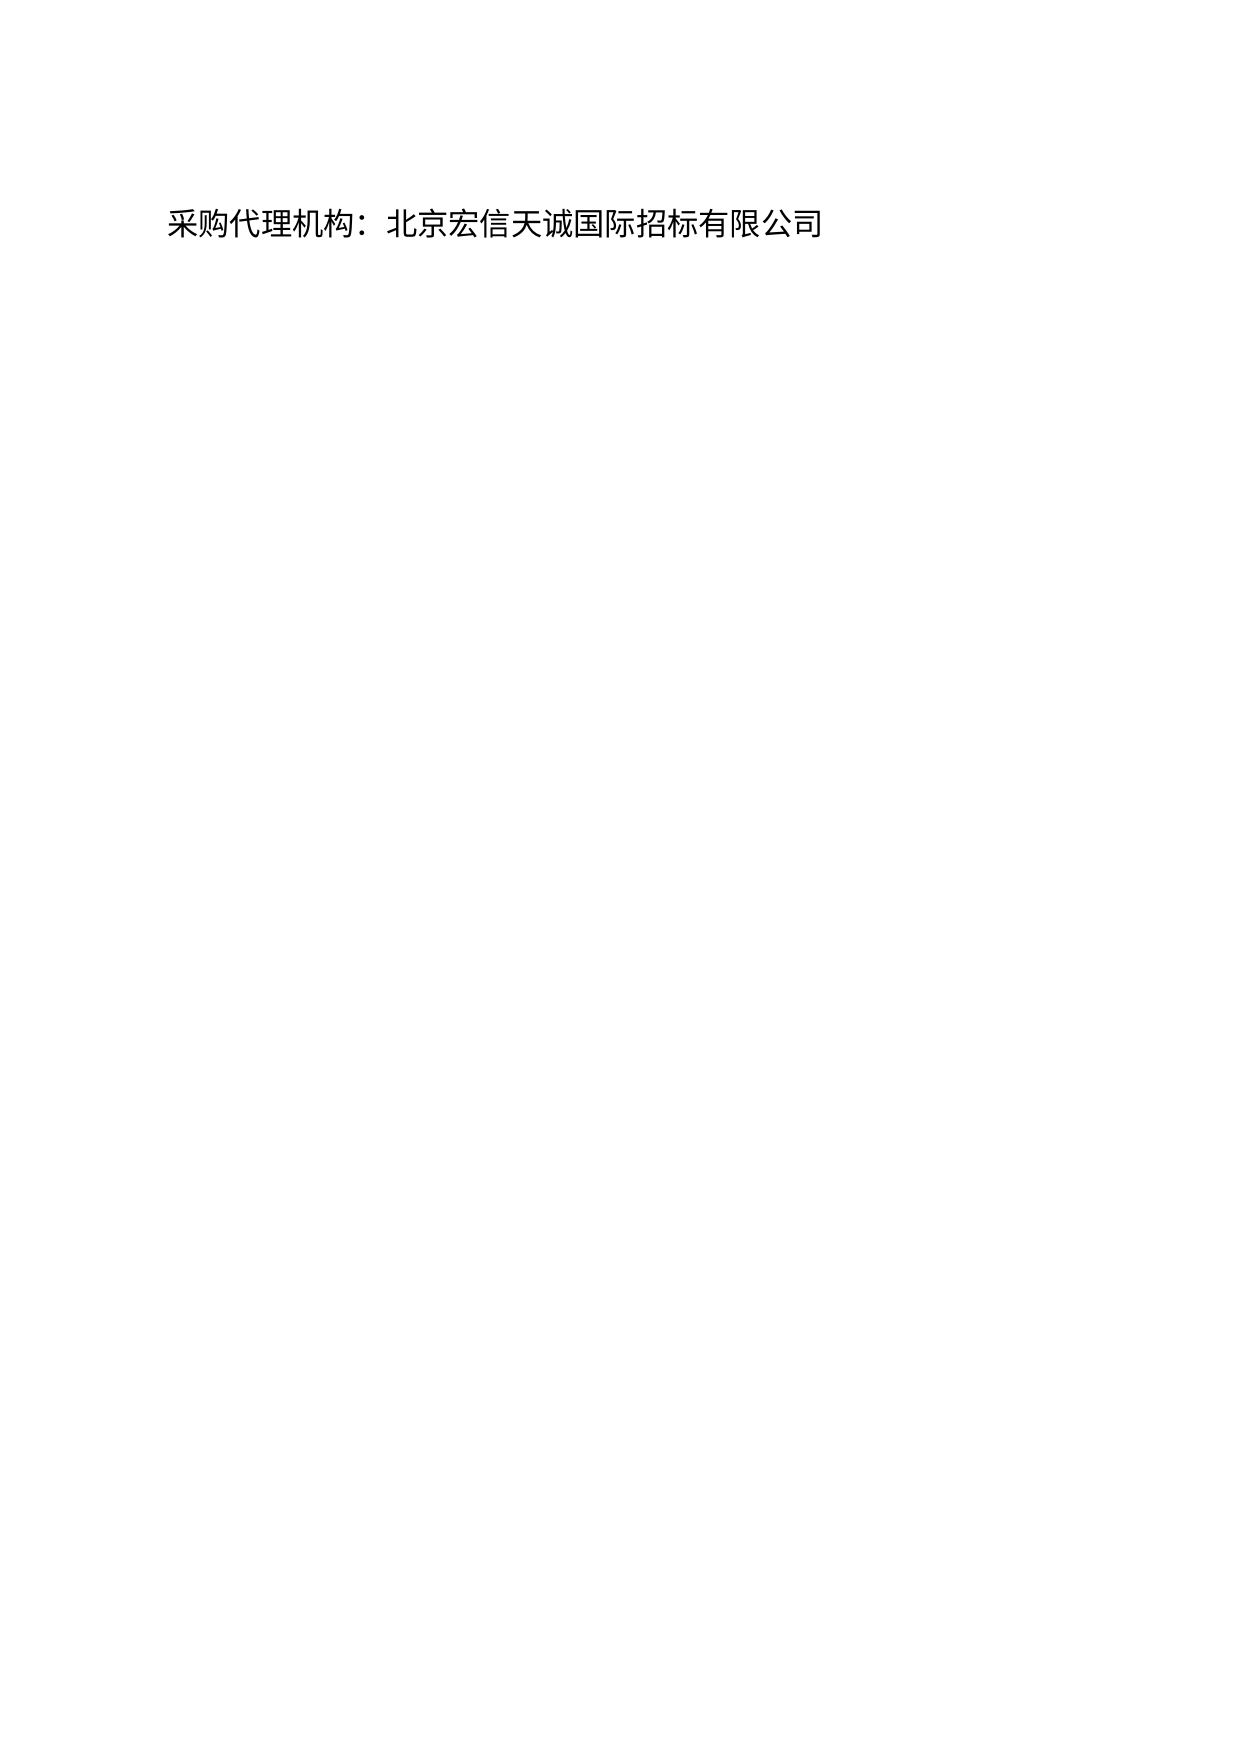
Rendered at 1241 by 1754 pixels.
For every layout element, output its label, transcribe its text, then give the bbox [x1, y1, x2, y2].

text 采购代理机构：北京宏信天诚国际招标有限公司 [167, 199, 1087, 244]
